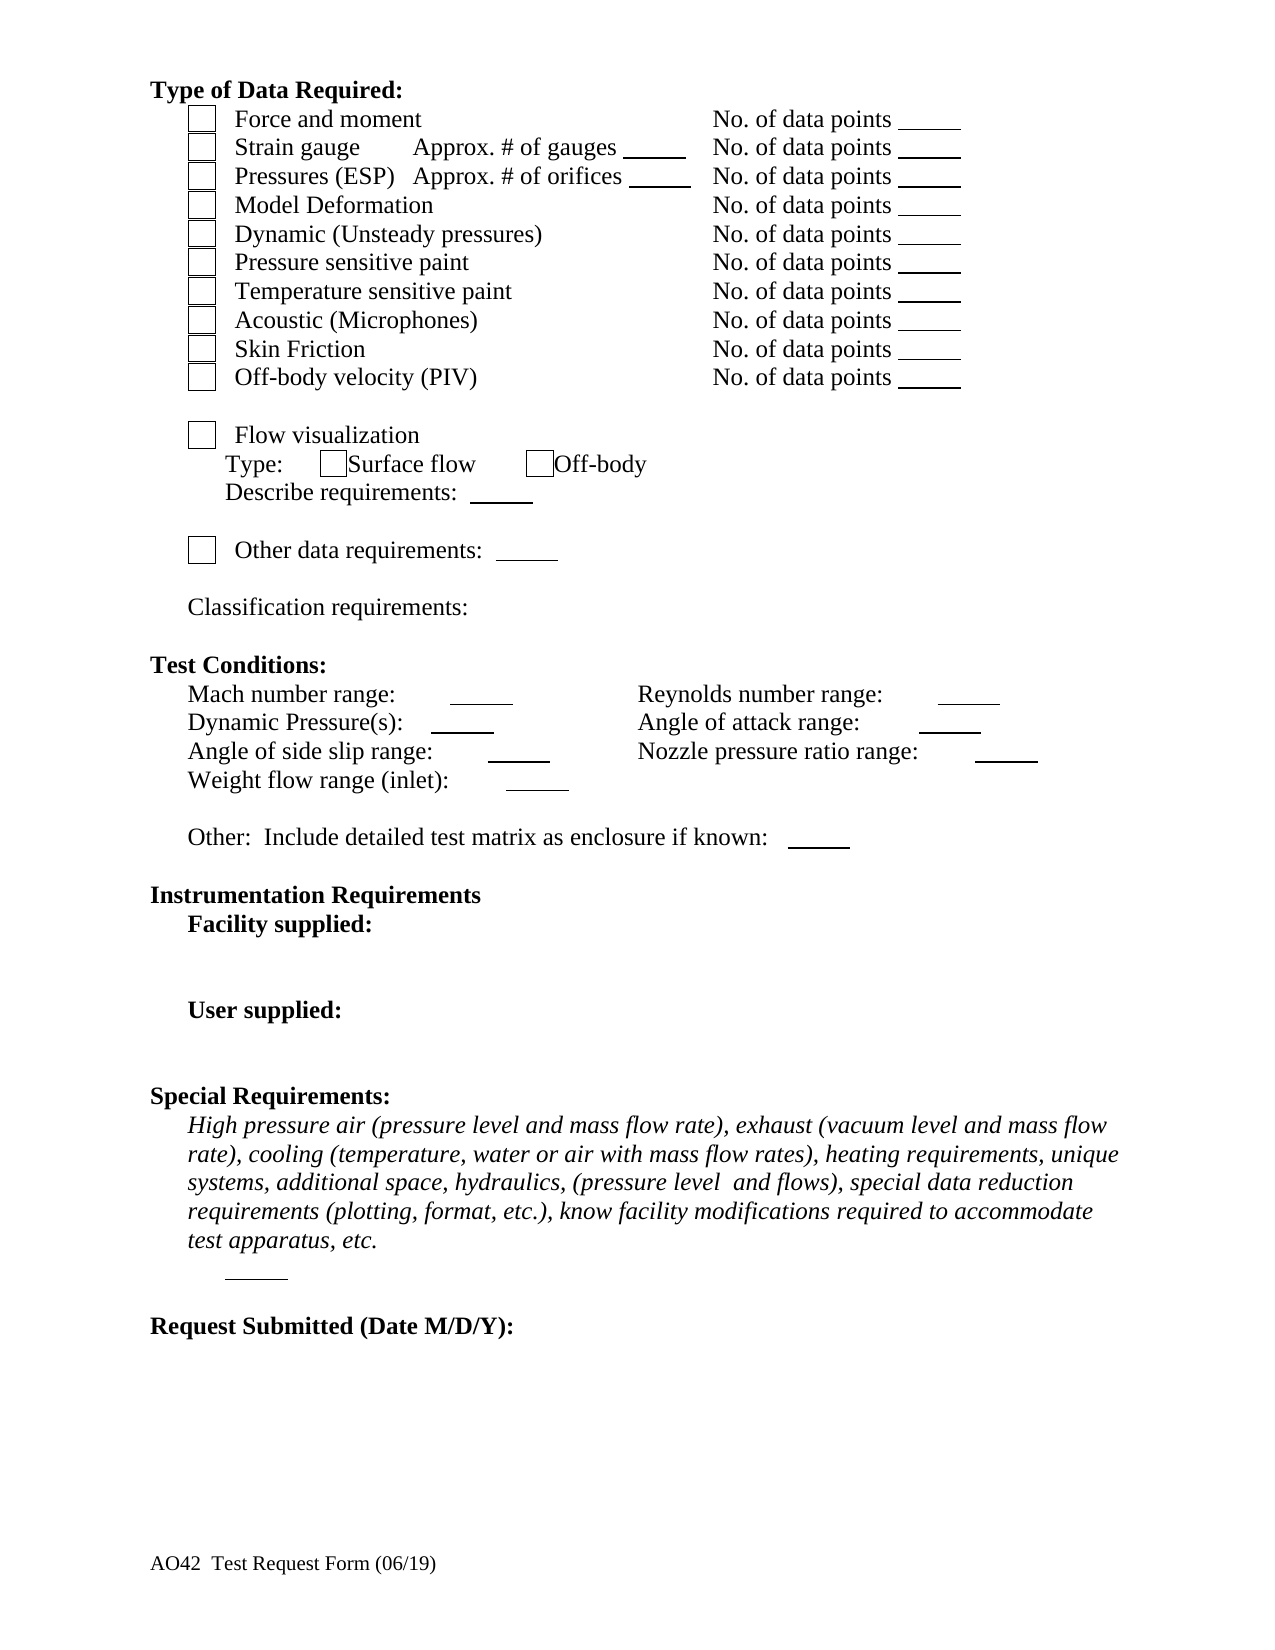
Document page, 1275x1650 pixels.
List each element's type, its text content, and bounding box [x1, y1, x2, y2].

text Off-body velocity (PIV) No. of data points [187, 362, 1125, 391]
text Special Requirements: [150, 1081, 1125, 1110]
text Dynamic Pressure(s): Angle of attack range: [187, 707, 1125, 736]
text Skin Friction No. of data points [187, 334, 1125, 362]
text Pressure sensitive paint No. of data points [187, 247, 1125, 276]
text Force and moment No. of data points [187, 104, 1125, 132]
text Temperature sensitive paint No. of data points [187, 276, 1125, 305]
text Other data requirements: [187, 535, 1125, 564]
text Instrumentation Requirements [150, 880, 1125, 909]
text Model Deformation No. of data points [187, 190, 1125, 219]
text Acoustic (Microphones) No. of data points [187, 305, 1125, 334]
text Classification requirements: [187, 592, 1125, 621]
text Request Submitted (Date M/D/Y): [150, 1311, 1125, 1340]
text Describe requirements: [225, 477, 1125, 506]
text Weight flow range (inlet): [187, 765, 1125, 794]
text Pressures (ESP) Approx. # of orifices No. of data points [187, 161, 1125, 190]
text Test Conditions: [150, 650, 1125, 679]
text Type: Surface flow Off-body [225, 449, 1125, 477]
text User supplied: [187, 995, 1125, 1024]
text Type of Data Required: [150, 75, 1200, 104]
text Dynamic (Unsteady pressures) No. of data points [187, 219, 1125, 247]
text Angle of side slip range: Nozzle pressure ratio range: [187, 736, 1125, 765]
text Strain gauge Approx. # of gauges No. of data points [187, 132, 1125, 161]
text Mach number range: Reynolds number range: [187, 679, 1125, 707]
text Flow visualization [187, 420, 1125, 449]
text High pressure air (pressure level and mass flow rate), exhaust (vacuum level and mass flow rate), cooling (temperature, water or air with mass flow rates), heating requirements, unique systems, additional space, hydraulics, (pressure level and flows), special data reduction requirements (plotting, format, etc.), know facility modifications required to accommodate test apparatus, etc. [187, 1110, 1125, 1254]
text Other: Include detailed test matrix as enclosure if known: [187, 822, 1125, 851]
text Facility supplied: [187, 909, 1125, 937]
